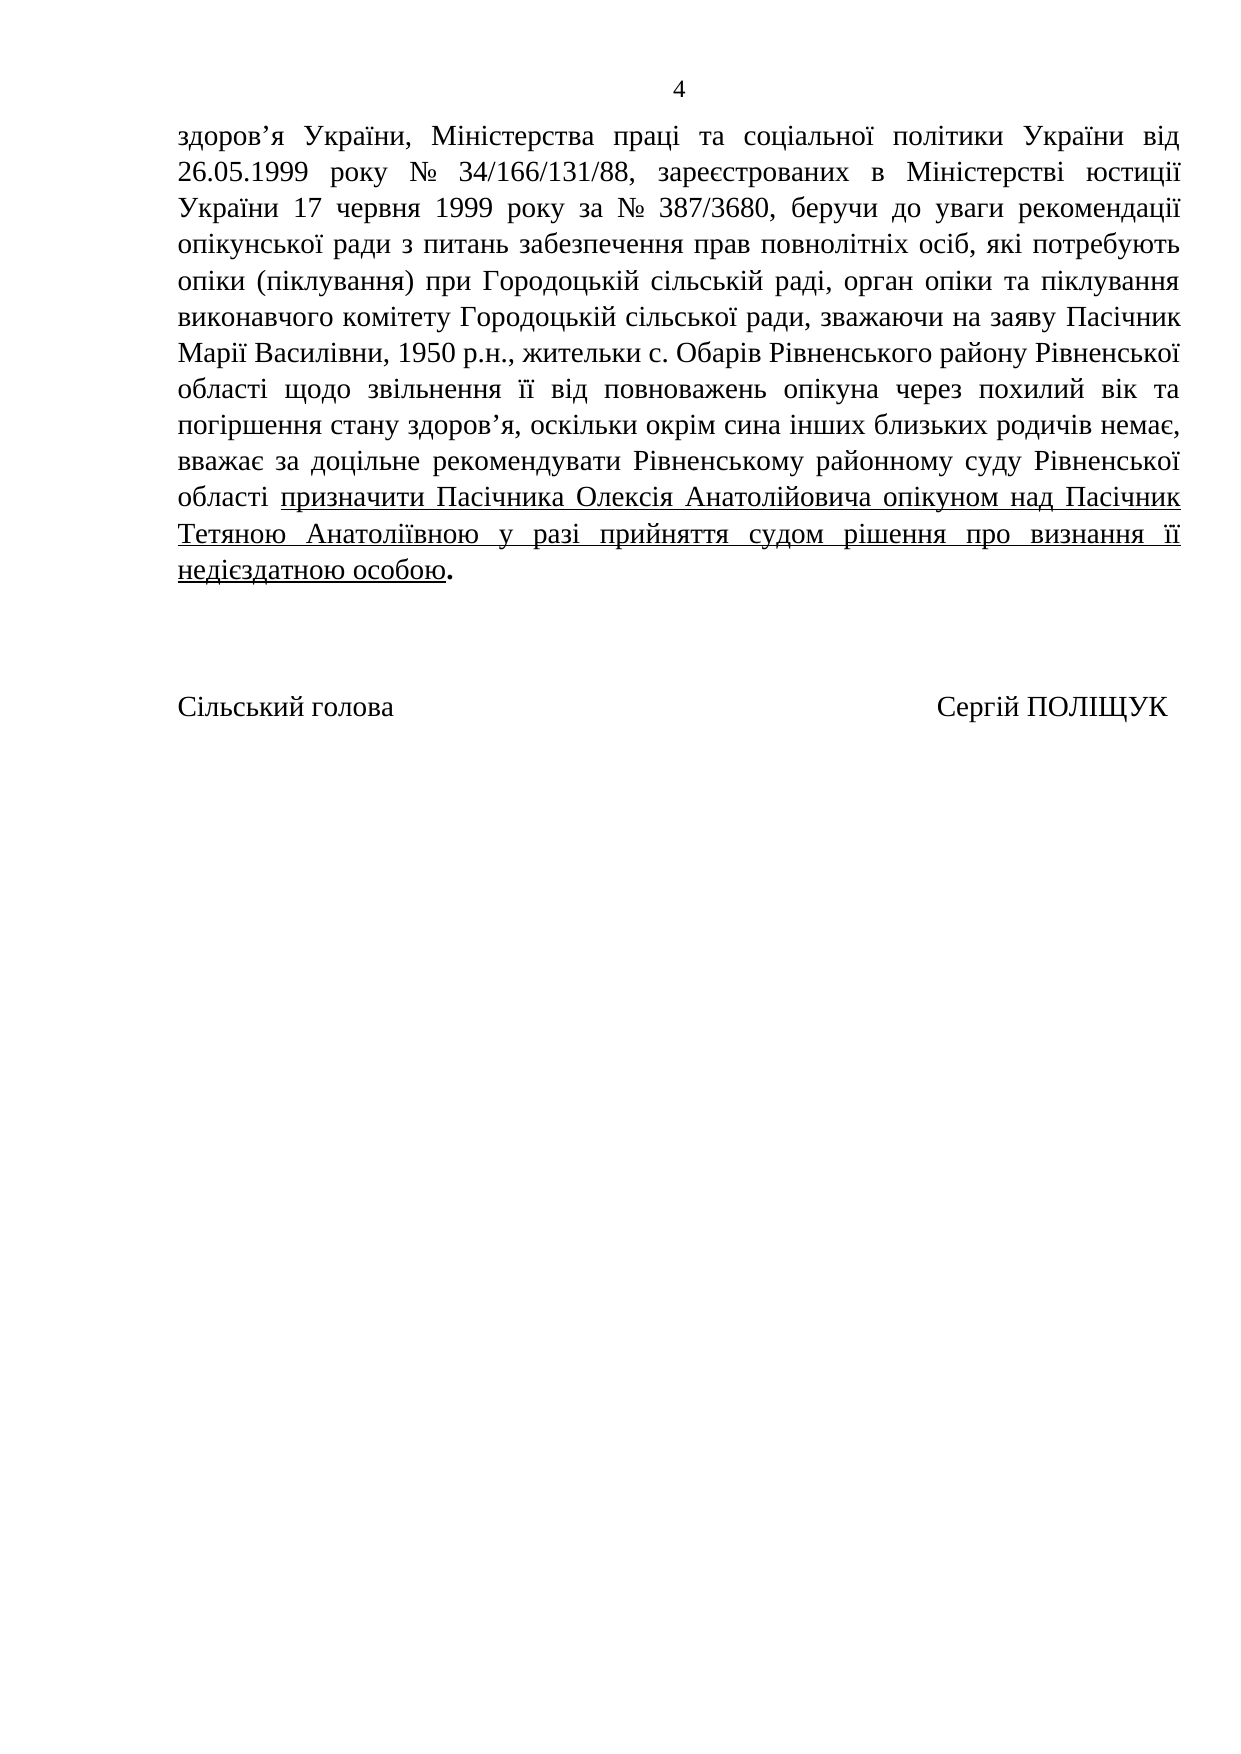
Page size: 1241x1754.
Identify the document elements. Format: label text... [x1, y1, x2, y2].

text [177, 118, 1181, 545]
text Сільський голова Сергій ПОЛІЩУК [177, 689, 1181, 722]
